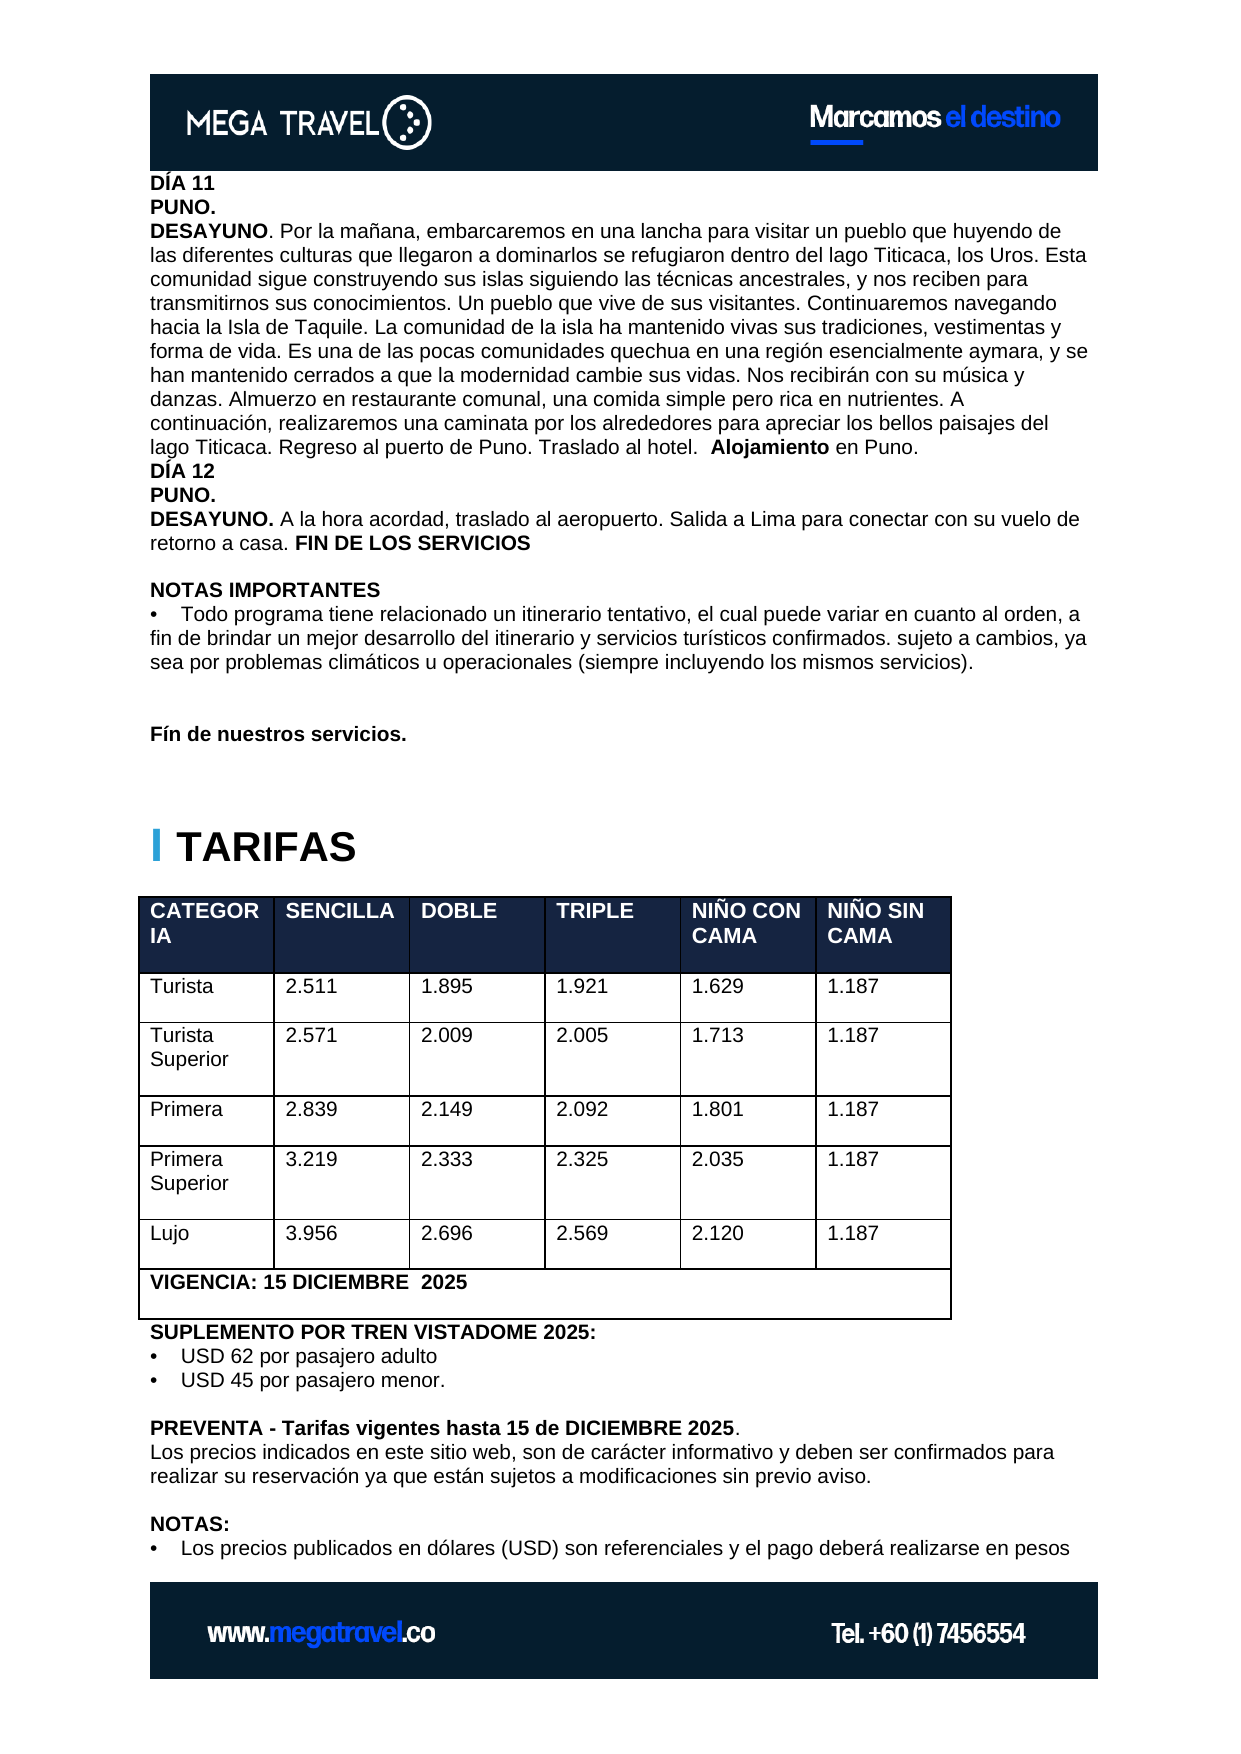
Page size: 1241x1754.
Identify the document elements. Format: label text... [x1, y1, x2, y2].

table_header NIÑO CON CAMA [681, 898, 815, 972]
table_cell 1.187 [817, 974, 950, 1022]
table_cell 1.713 [681, 1023, 815, 1095]
table_cell 2.149 [410, 1097, 544, 1145]
table_cell 1.187 [817, 1023, 950, 1095]
table_header NIÑO SIN CAMA [817, 898, 950, 972]
table_cell 2.839 [275, 1097, 409, 1145]
text NOTAS IMPORTANTES• Todo programa tiene relacionado un itinerario tentativo, el cual puede variar en cuanto al orden, a fin de brindar un mejor desarrollo del itinerario y servicios turísticos confirmados. sujeto a cambios, ya sea por problemas climáticos u operacionales (siempre incluyendo los mismos servicios). [150, 554, 1090, 674]
table_cell Turista [140, 974, 273, 1022]
table_cell 1.187 [817, 1147, 950, 1218]
table_cell 2.120 [681, 1220, 815, 1268]
table_cell 1.895 [410, 974, 544, 1022]
table_cell 3.956 [275, 1220, 409, 1268]
text Fín de nuestros servicios. [150, 722, 1090, 746]
table_cell Turista Superior [140, 1023, 273, 1095]
table_cell 2.511 [275, 974, 409, 1022]
table_cell VIGENCIA: 15 DICIEMBRE 2025 [140, 1270, 950, 1318]
table_header CATEGORIA [140, 898, 273, 972]
table_cell 2.092 [546, 1097, 680, 1145]
table_cell 1.629 [681, 974, 815, 1022]
table_cell Primera Superior [140, 1147, 273, 1218]
table_cell Primera [140, 1097, 273, 1145]
text DÍA 12 PUNO.DESAYUNO. A la hora acordad, traslado al aeropuerto. Salida a Lima para conectar con su vuelo de retorno a casa. FIN DE LOS SERVICIOS [150, 458, 1090, 554]
table_cell 2.571 [275, 1023, 409, 1095]
table_cell 2.696 [410, 1220, 544, 1268]
table_cell Lujo [140, 1220, 273, 1268]
table_cell 1.187 [817, 1097, 950, 1145]
table_header SENCILLA [275, 898, 409, 972]
picture [150, 1582, 1098, 1679]
table_cell 1.921 [546, 974, 680, 1022]
table_cell 2.005 [546, 1023, 680, 1095]
table_cell 1.187 [817, 1220, 950, 1268]
table_cell 2.325 [546, 1147, 680, 1218]
text DÍA 11 PUNO.DESAYUNO. Por la mañana, embarcaremos en una lancha para visitar un pueblo que huyendo de las diferentes culturas que llegaron a dominarlos se refugiaron dentro del lago Titicaca, los Uros. Esta comunidad sigue construyendo sus islas siguiendo las técnicas ancestrales, y nos reciben para transmitirnos sus conocimientos. Un pueblo que vive de sus visitantes. Continuaremos navegando hacia la Isla de Taquile. La comunidad de la isla ha mantenido vivas sus tradiciones, vestimentas y forma de vida. Es una de las pocas comunidades quechua en una región esencialmente aymara, y se han mantenido cerrados a que la modernidad cambie sus vidas. Nos recibirán con su música y danzas. Almuerzo en restaurante comunal, una comida simple pero rica en nutrientes. A continuación, realizaremos una caminata por los alrededores para apreciar los bellos paisajes del lago Titicaca. Regreso al puerto de Puno. Traslado al hotel. Alojamiento en Puno. [150, 171, 1090, 458]
table_cell 2.333 [410, 1147, 544, 1218]
table_cell 3.219 [275, 1147, 409, 1218]
picture [150, 74, 1098, 171]
table_header DOBLE [410, 898, 544, 972]
table_cell 2.009 [410, 1023, 544, 1095]
table_cell 2.035 [681, 1147, 815, 1218]
table_cell 2.569 [546, 1220, 680, 1268]
text SUPLEMENTO POR TREN VISTADOME 2025: • USD 62 por pasajero adulto • USD 45 por pasajero menor.PREVENTA - Tarifas vigentes hasta 15 de DICIEMBRE 2025.Los precios indicados en este sitio web, son de carácter informativo y deben ser confirmados para realizar su reservación ya que están sujetos a modificaciones sin previo aviso. [150, 1320, 1090, 1487]
table_header TRIPLE [546, 898, 680, 972]
table_cell 1.801 [681, 1097, 815, 1145]
